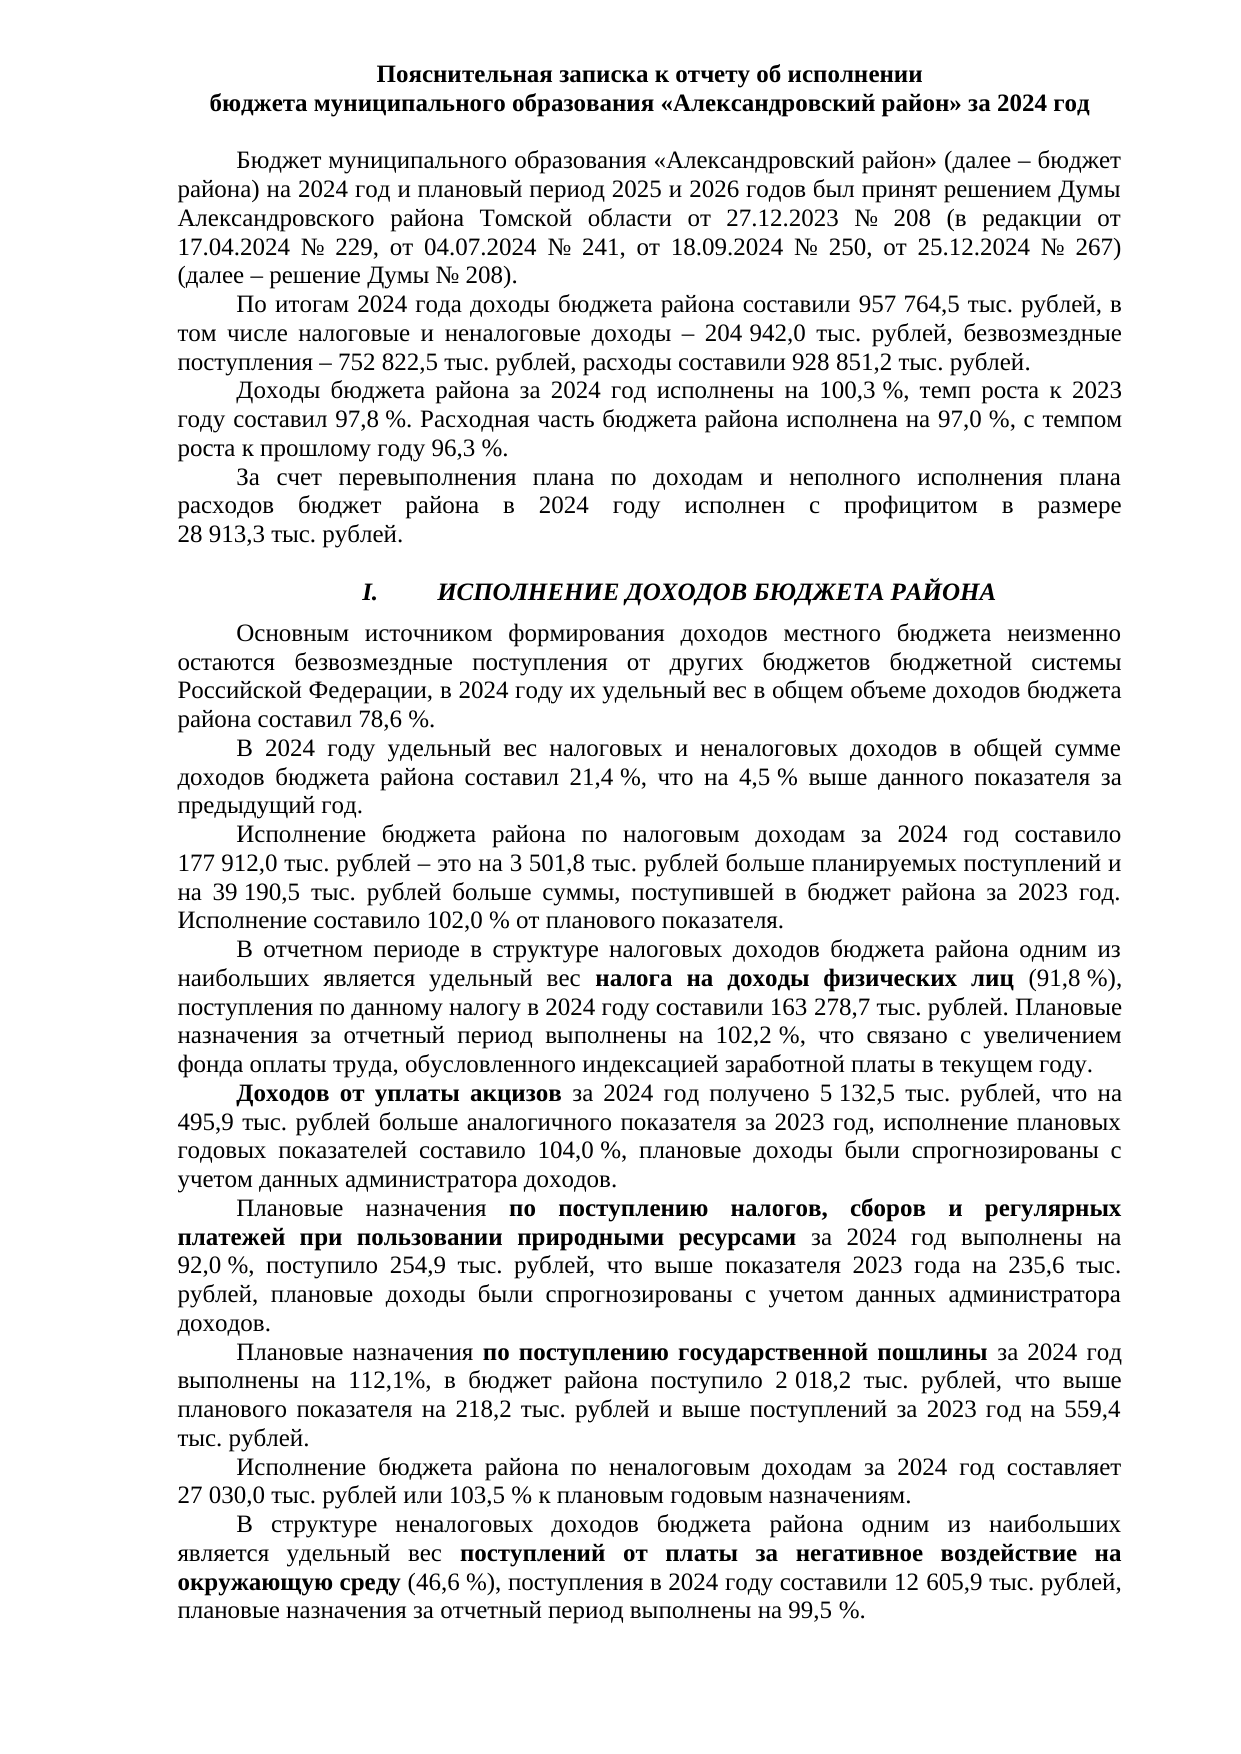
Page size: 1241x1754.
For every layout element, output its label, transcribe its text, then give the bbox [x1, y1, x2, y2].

list Основным источником формирования доходов местного бюджета неизменно остаются безвозмездные поступления от других бюджетов бюджетной системы Российской Федерации, в 2024 году их удельный вес в общем объеме доходов бюджета района составил 78,6 %. [177, 618, 1122, 733]
list По итогам 2024 года доходы бюджета района составили 957 764,5 тыс. рублей, в том числе налоговые и неналоговые доходы – 204 942,0 тыс. рублей, безвозмездные поступления – 752 822,5 тыс. рублей, расходы составили 928 851,2 тыс. рублей. [177, 289, 1122, 375]
list Плановые назначения по поступлению государственной пошлины за 2024 год выполнены на 112,1%, в бюджет района поступило 2 018,2 тыс. рублей, что выше планового показателя на 218,2 тыс. рублей и выше поступлений за 2023 год на 559,4 тыс. рублей. [177, 1337, 1122, 1452]
list Исполнение бюджета района по неналоговым доходам за 2024 год составляет 27 030,0 тыс. рублей или 103,5 % к плановым годовым назначениям. [177, 1452, 1122, 1509]
list В структуре неналоговых доходов бюджета района одним из наибольших является удельный вес поступлений от платы за негативное воздействие на окружающую среду (46,6 %), поступления в 2024 году составили 12 605,9 тыс. рублей, плановые назначения за отчетный период выполнены на 99,5 %. [177, 1509, 1122, 1624]
list В отчетном периоде в структуре налоговых доходов бюджета района одним из наибольших является удельный вес налога на доходы физических лиц (91,8 %), поступления по данному налогу в 2024 году составили 163 278,7 тыс. рублей. Плановые назначения за отчетный период выполнены на 102,2 %, что связано с увеличением фонда оплаты труда, обусловленного индексацией заработной платы в текущем году. [177, 934, 1122, 1078]
list Плановые назначения по поступлению налогов, сборов и регулярных платежей при пользовании природными ресурсами за 2024 год выполнены на 92,0 %, поступило 254,9 тыс. рублей, что выше показателя 2023 года на 235,6 тыс. рублей, плановые доходы были спрогнозированы с учетом данных администратора доходов. [177, 1193, 1122, 1337]
text Пояснительная записка к отчету об исполнении бюджета муниципального образования «Александровский район» за 2024 год [177, 59, 1122, 117]
text В 2024 году удельный вес налоговых и неналоговых доходов в общей сумме доходов бюджета района составил 21,4 %, что на 4,5 % выше данного показателя за предыдущий год. [177, 733, 1122, 819]
text Исполнение бюджета района по налоговым доходам за 2024 год составило 177 912,0 тыс. рублей – это на 3 501,8 тыс. рублей больше планируемых поступлений и на 39 190,5 тыс. рублей больше суммы, поступившей в бюджет района за 2023 год. Исполнение составило 102,0 % от планового показателя. [177, 819, 1122, 934]
list ИСПОЛНЕНИЕ ДОХОДОВ БЮДЖЕТА РАЙОНА [236, 577, 1122, 605]
list Доходы бюджета района за 2024 год исполнены на 100,3 %, темп роста к 2023 году составил 97,8 %. Расходная часть бюджета района исполнена на 97,0 %, с темпом роста к прошлому году 96,3 %. [177, 375, 1122, 462]
list Доходов от уплаты акцизов за 2024 год получено 5 132,5 тыс. рублей, что на 495,9 тыс. рублей больше аналогичного показателя за 2023 год, исполнение плановых годовых показателей составило 104,0 %, плановые доходы были спрогнозированы с учетом данных администратора доходов. [177, 1078, 1122, 1193]
list За счет перевыполнения плана по доходам и неполного исполнения плана расходов бюджет района в 2024 году исполнен с профицитом в размере 28 913,3 тыс. рублей. [177, 462, 1122, 548]
list Бюджет муниципального образования «Александровский район» (далее – бюджет района) на 2024 год и плановый период 2025 и 2026 годов был принят решением Думы Александровского района Томской области от 27.12.2023 № 208 (в редакции от 17.04.2024 № 229, от 04.07.2024 № 241, от 18.09.2024 № 250, от 25.12.2024 № 267) (далее – решение Думы № 208). [177, 145, 1122, 289]
